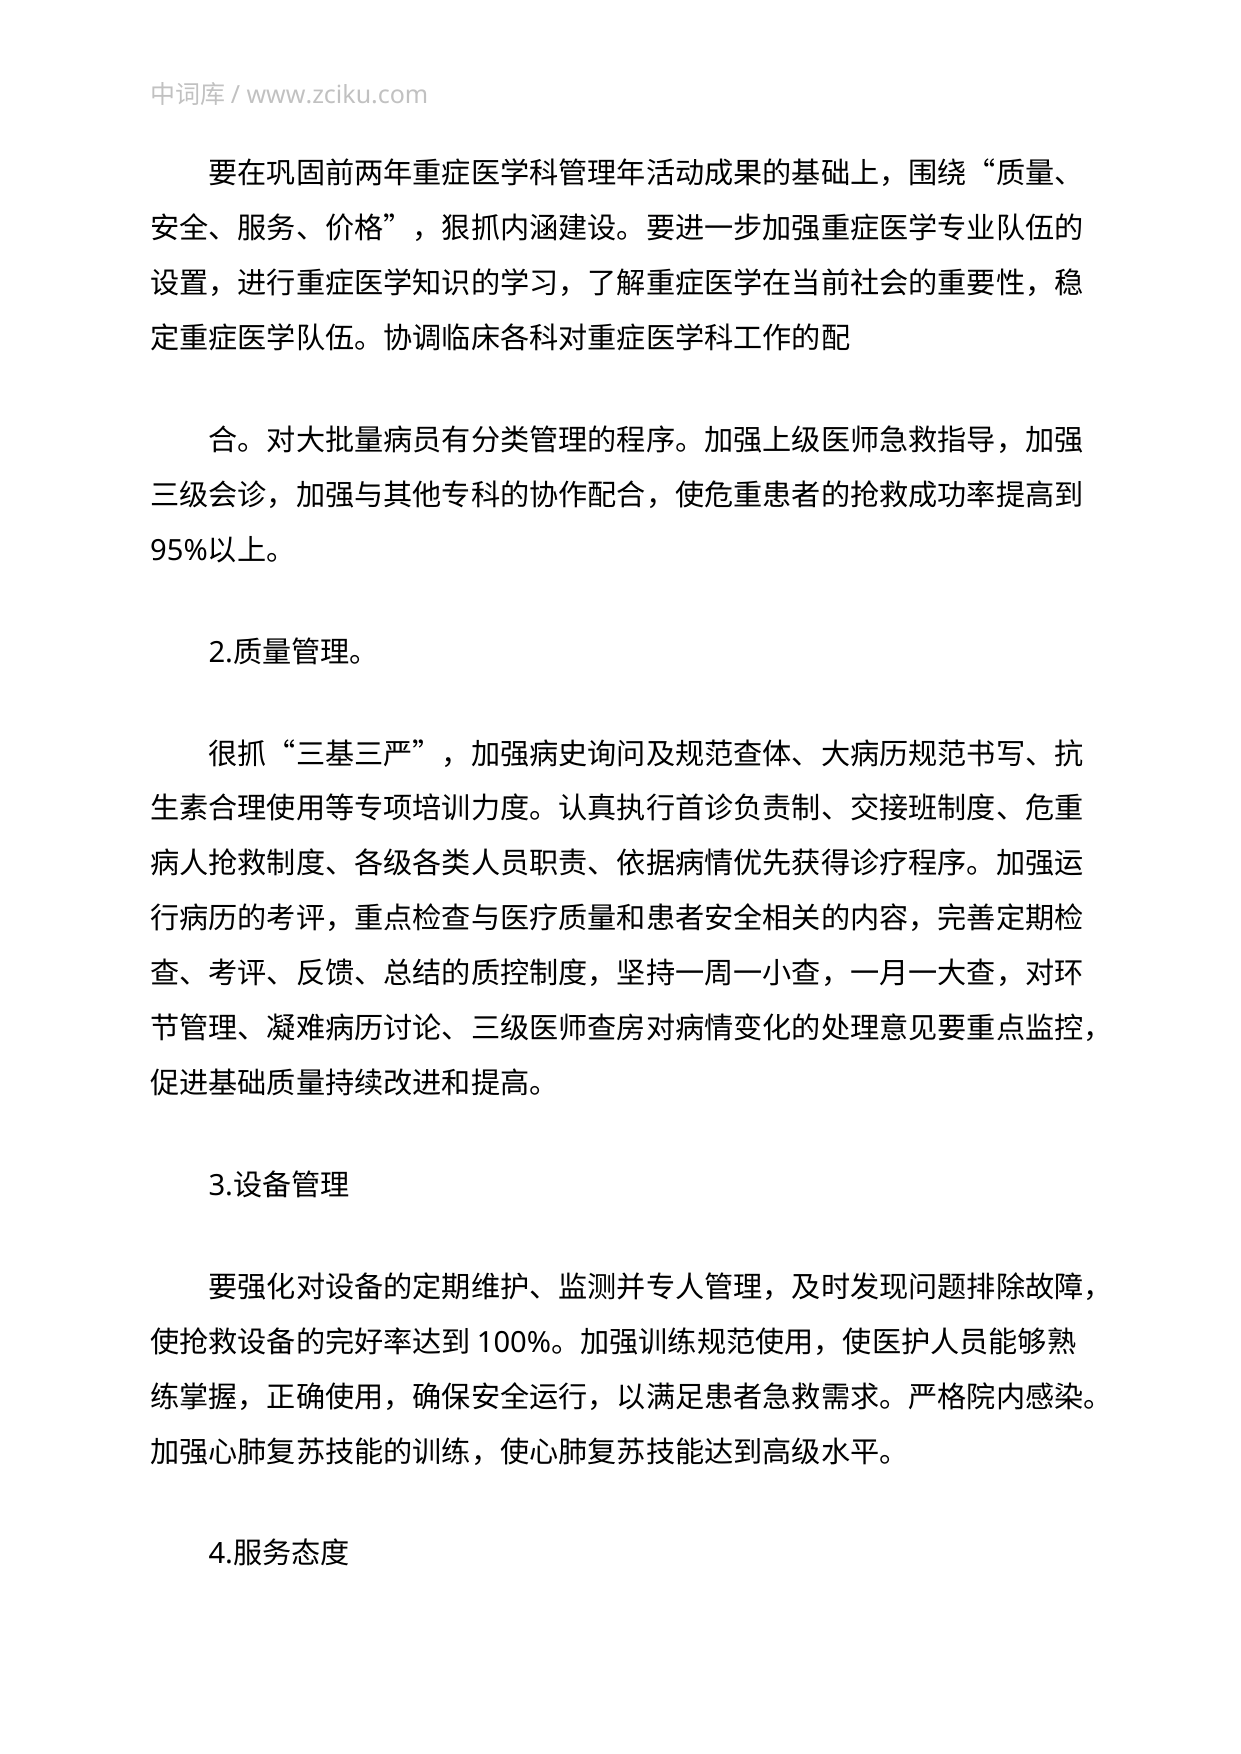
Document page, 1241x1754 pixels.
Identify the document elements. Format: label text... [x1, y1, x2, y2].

text 2.质量管理。 [150, 628, 1090, 671]
text 合。对大批量病员有分类管理的程序。加强上级医师急救指导，加强三级会诊，加强与其他专科的协作配合，使危重患者的抢救成功率提高到95%以上。 [150, 416, 1090, 569]
text 要强化对设备的定期维护、监测并专人管理，及时发现问题排除故障，使抢救设备的完好率达到100%。加强训练规范使用，使医护人员能够熟练掌握，正确使用，确保安全运行，以满足患者急救需求。严格院内感染。加强心肺复苏技能的训练，使心肺复苏技能达到高级水平。 [150, 1263, 1090, 1470]
text 很抓“三基三严”，加强病史询问及规范查体、大病历规范书写、抗生素合理使用等专项培训力度。认真执行首诊负责制、交接班制度、危重病人抢救制度、各级各类人员职责、依据病情优先获得诊疗程序。加强运行病历的考评，重点检查与医疗质量和患者安全相关的内容，完善定期检查、考评、反馈、总结的质控制度，坚持一周一小查，一月一大查，对环节管理、凝难病历讨论、三级医师查房对病情变化的处理意见要重点监控，促进基础质量持续改进和提高。 [150, 730, 1090, 1102]
text 要在巩固前两年重症医学科管理年活动成果的基础上，围绕“质量、安全、服务、价格”，狠抓内涵建设。要进一步加强重症医学专业队伍的设置，进行重症医学知识的学习，了解重症医学在当前社会的重要性，稳定重症医学队伍。协调临床各科对重症医学科工作的配 [150, 150, 1090, 357]
text 4.服务态度 [150, 1530, 1090, 1572]
text 3.设备管理 [150, 1161, 1090, 1204]
